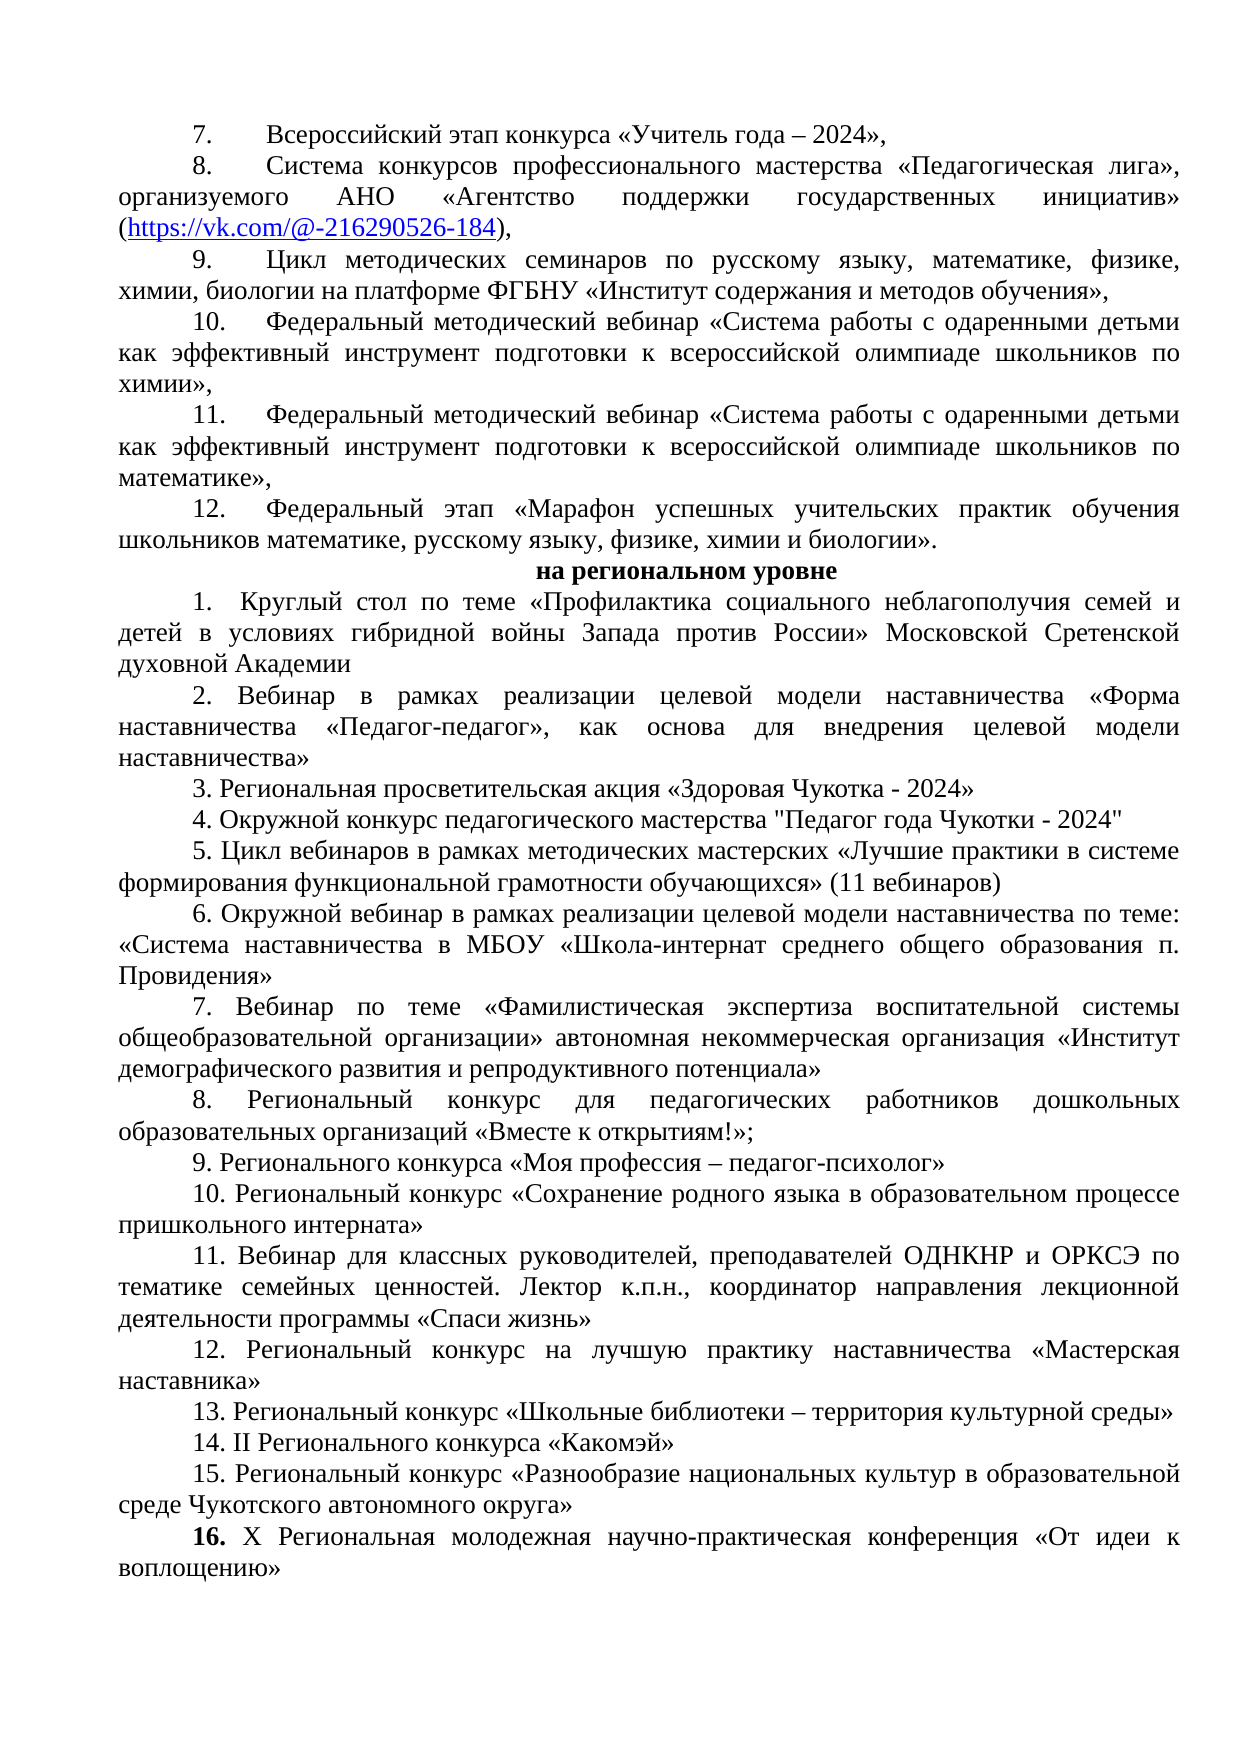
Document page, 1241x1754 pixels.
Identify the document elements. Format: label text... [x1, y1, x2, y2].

text 9. Регионального конкурса «Моя профессия – педагог-психолог» [118, 1146, 1181, 1177]
text 12. Региональный конкурс на лучшую практику наставничества «Мастерская наставника» [118, 1333, 1181, 1395]
text 7. Вебинар по теме «Фамилистическая экспертиза воспитательной системы общеобразовательной организации» автономная некоммерческая организация «Институт демографического развития и репродуктивного потенциала» [118, 990, 1181, 1084]
text 6. Окружной вебинар в рамках реализации целевой модели наставничества по теме: «Система наставничества в МБОУ «Школа-интернат среднего общего образования п. Провидения» [118, 897, 1181, 990]
text 15. Региональный конкурс «Разнообразие национальных культур в образовательной среде Чукотского автономного округа» [118, 1457, 1181, 1520]
list Федеральный методический вебинар «Система работы с одаренными детьми как эффективный инструмент подготовки к всероссийской олимпиаде школьников по математике», [118, 398, 1181, 492]
subtitle 16. X Региональная молодежная научно-практическая конференция «От идеи к воплощению» [118, 1520, 1181, 1582]
subtitle 4. Окружной конкурс педагогического мастерства "Педагог года Чукотки - 2024" [118, 803, 1181, 834]
text на региональном уровне [118, 554, 1181, 585]
text 2. Вебинар в рамках реализации целевой модели наставничества «Форма наставничества «Педагог-педагог», как основа для внедрения целевой модели наставничества» [118, 679, 1181, 772]
text 10. Региональный конкурс «Сохранение родного языка в образовательном процессе пришкольного интерната» [118, 1177, 1181, 1239]
list Федеральный этап «Марафон успешных учительских практик обучения школьников математике, русскому языку, физике, химии и биологии». [118, 492, 1181, 554]
text 14. II Регионального конкурса «Какомэй» [118, 1426, 1181, 1457]
list Всероссийский этап конкурса «Учитель года – 2024», [118, 118, 1181, 149]
text 8. Региональный конкурс для педагогических работников дошкольных образовательных организаций «Вместе к открытиям!»; [118, 1084, 1181, 1146]
text 13. Региональный конкурс «Школьные библиотеки – территория культурной среды» [118, 1395, 1181, 1426]
text 5. Цикл вебинаров в рамках методических мастерских «Лучшие практики в системе формирования функциональной грамотности обучающихся» (11 вебинаров) [118, 834, 1181, 897]
list Цикл методических семинаров по русскому языку, математике, физике, химии, биологии на платформе ФГБНУ «Институт содержания и методов обучения», [118, 243, 1181, 305]
list Федеральный методический вебинар «Система работы с одаренными детьми как эффективный инструмент подготовки к всероссийской олимпиаде школьников по химии», [118, 305, 1181, 398]
text 11. Вебинар для классных руководителей, преподавателей ОДНКНР и ОРКСЭ по тематике семейных ценностей. Лектор к.п.н., координатор направления лекционной деятельности программы «Спаси жизнь» [118, 1239, 1181, 1333]
subtitle 3. Региональная просветительская акция «Здоровая Чукотка - 2024» [118, 772, 1181, 803]
list Система конкурсов профессионального мастерства «Педагогическая лига», организуемого АНО «Агентство поддержки государственных инициатив» (https://vk.com/@-216290526-184), [118, 149, 1181, 243]
text 1. Круглый стол по теме «Профилактика социального неблагополучия семей и детей в условиях гибридной войны Запада против России» Московской Сретенской духовной Академии [118, 585, 1181, 679]
